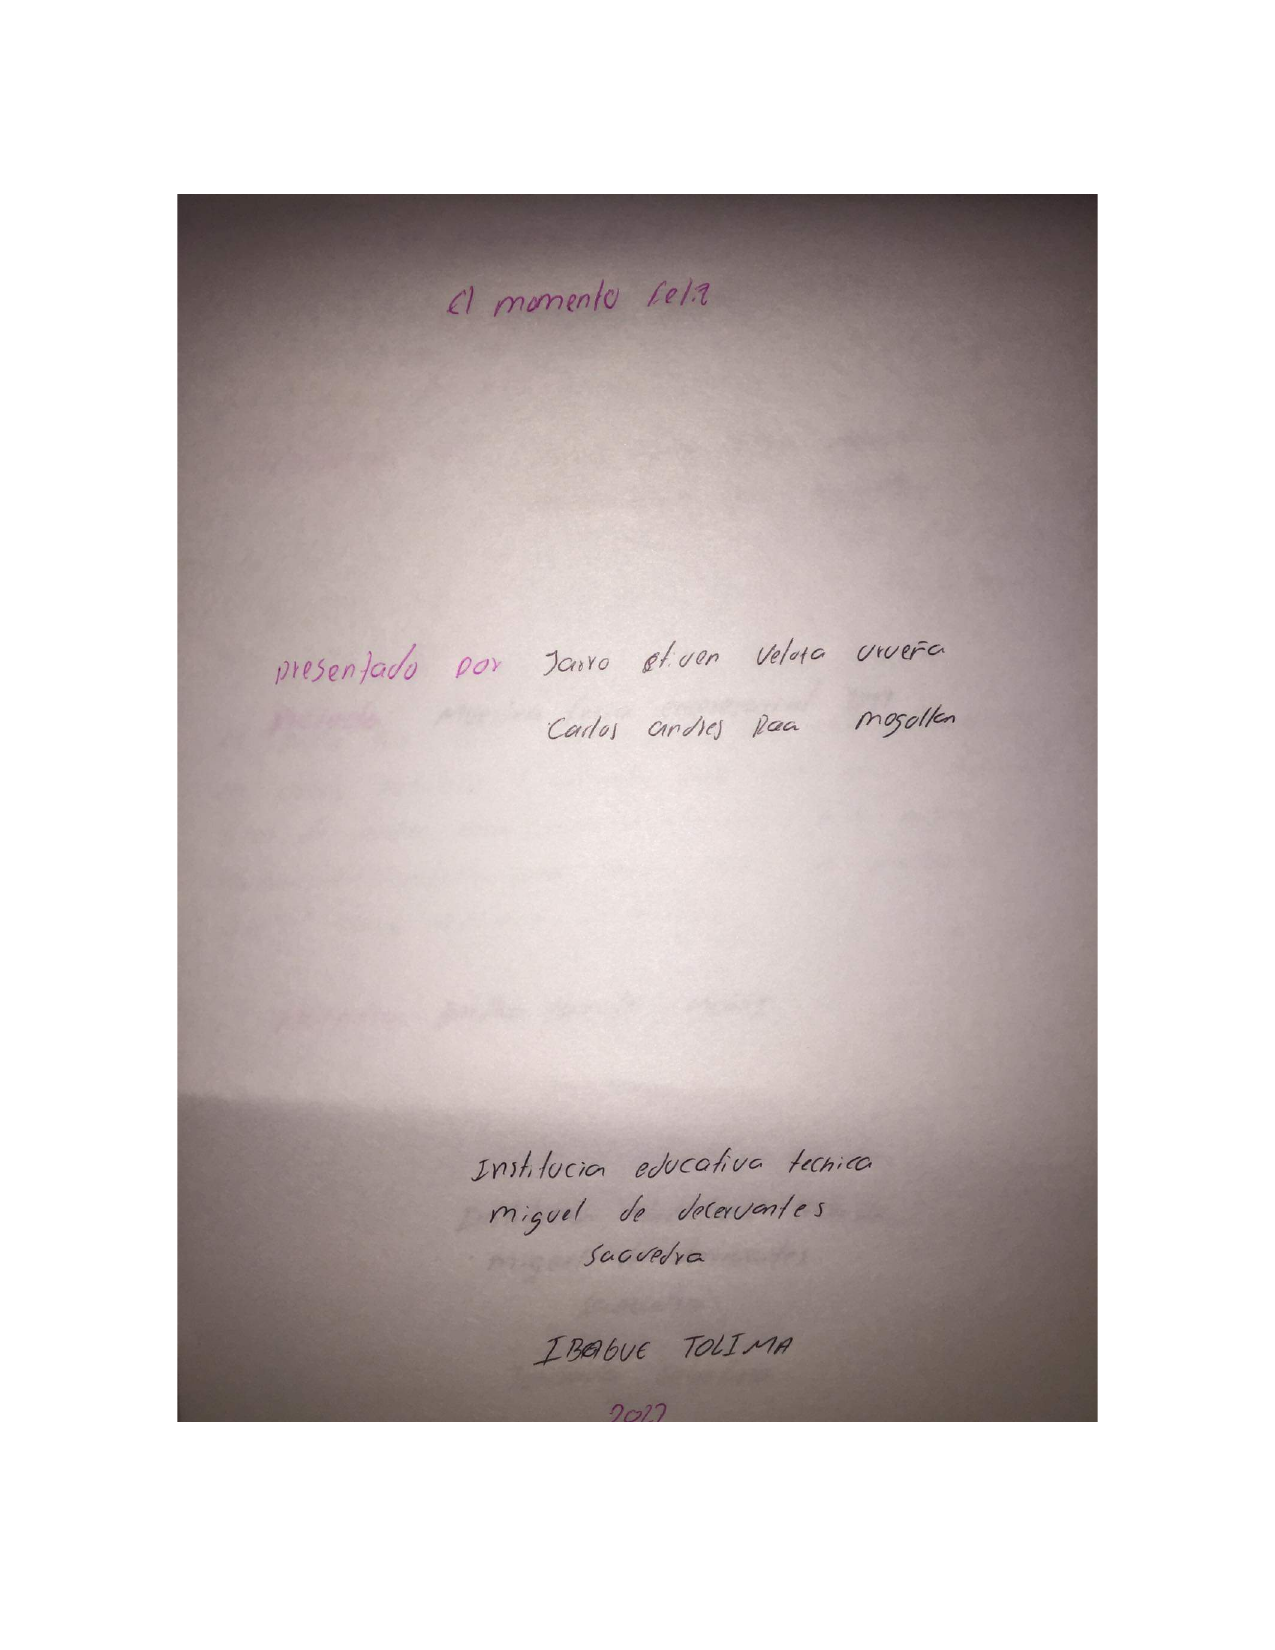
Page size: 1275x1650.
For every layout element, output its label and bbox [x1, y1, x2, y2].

picture [177, 194, 1098, 1422]
